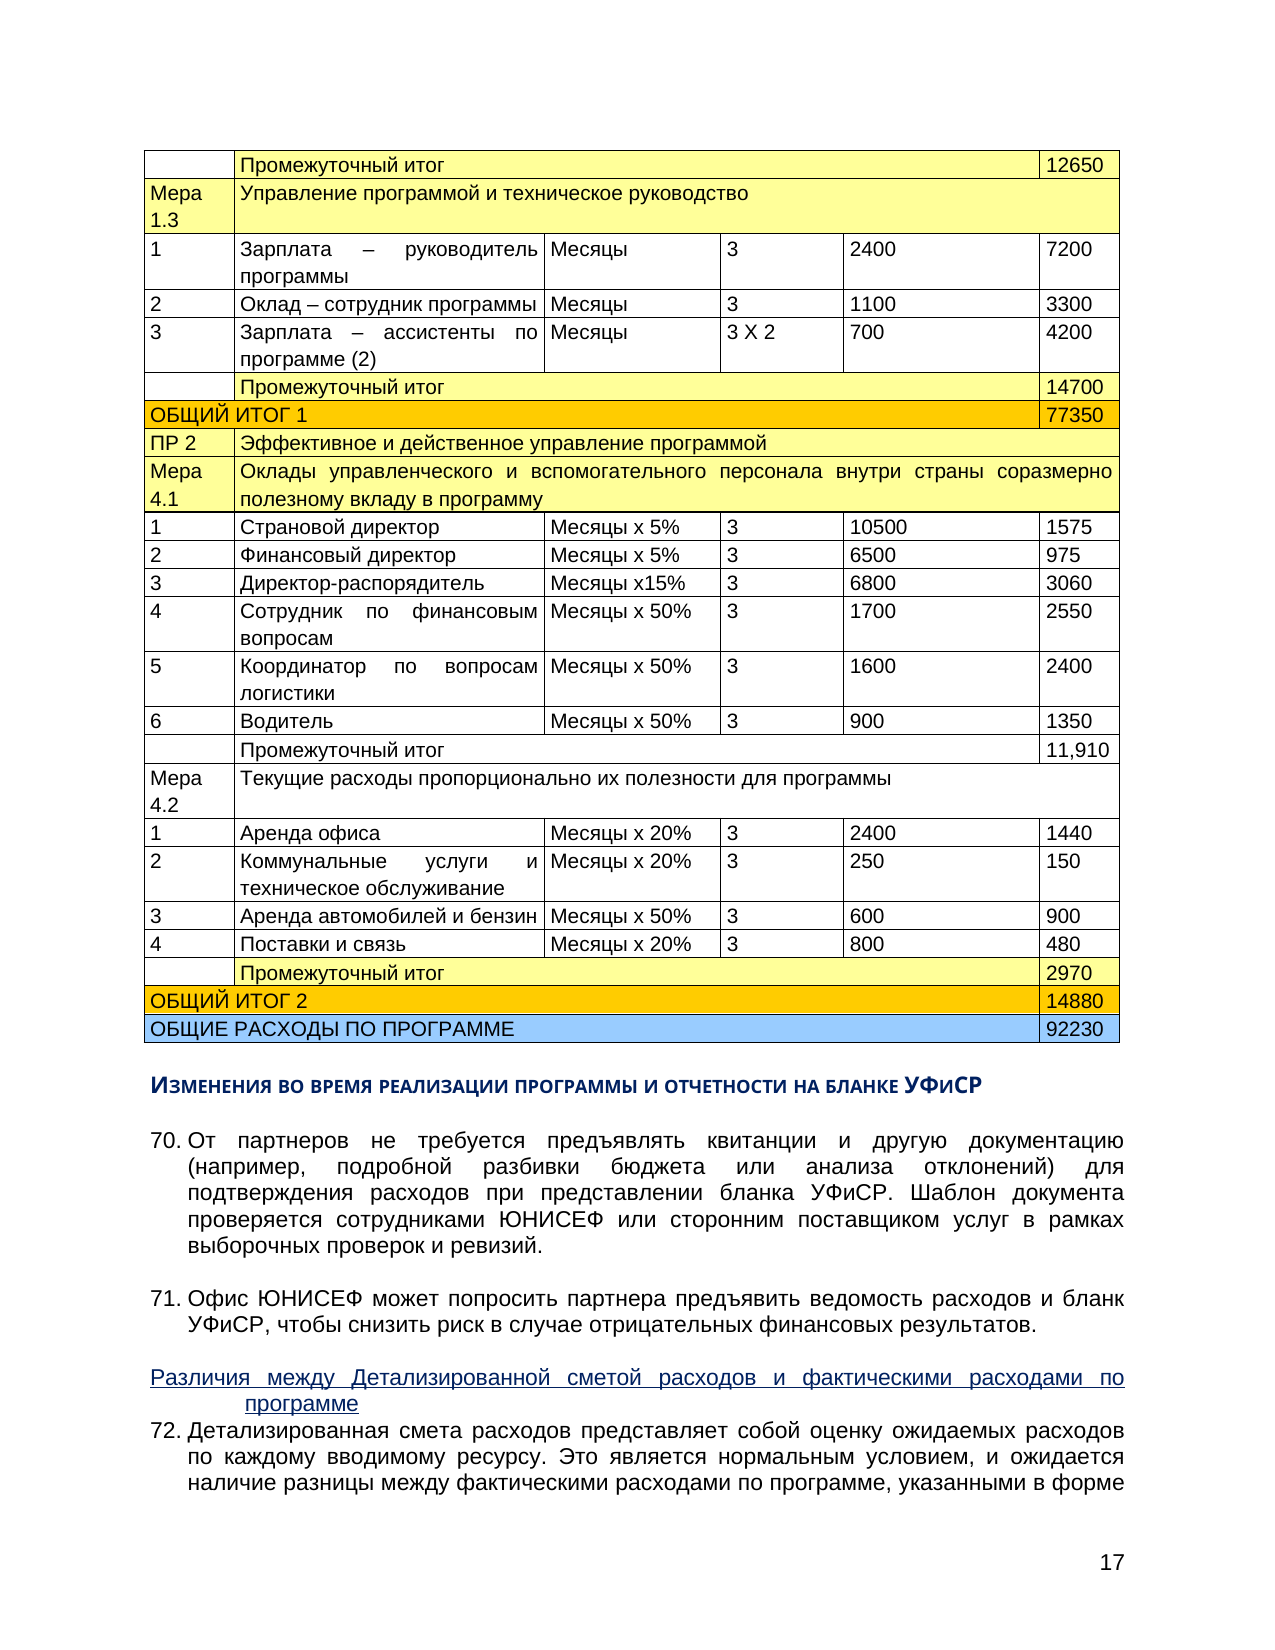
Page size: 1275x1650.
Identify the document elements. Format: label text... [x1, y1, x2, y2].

table_cell Аренда офиса [235, 819, 544, 846]
table_cell 3 [721, 234, 843, 288]
table_cell 6 [145, 707, 234, 734]
table_cell Месяцы x 50% [545, 597, 720, 651]
table_cell 3 [721, 652, 843, 706]
table_cell 5 [145, 652, 234, 706]
subtitle Изменения во время реализации программы и отчетности на бланке УФиСР [150, 1069, 1125, 1100]
table_cell Оклад – сотрудник программы [235, 290, 544, 317]
table_cell 3 [721, 569, 843, 596]
table_cell 3 [721, 541, 843, 568]
table_cell 3 [721, 847, 843, 901]
table_cell 4 [145, 930, 234, 957]
table_cell Мера 1.3 [145, 179, 234, 233]
table_cell Месяцы x15% [545, 569, 720, 596]
table_cell 600 [844, 902, 1039, 929]
table_cell 92230 [1040, 1015, 1119, 1042]
table_cell 2970 [1040, 958, 1119, 985]
list Офис ЮНИСЕФ может попросить партнера предъявить ведомость расходов и бланк УФиСР, чтобы снизить риск в случае отрицательных финансовых результатов. [150, 1285, 1125, 1337]
subtitle Различия между Детализированной сметой расходов и фактическими расходами по программе [150, 1388, 1125, 1417]
table_cell Мера 4.1 [145, 457, 234, 511]
table_cell 3 [721, 597, 843, 651]
table_cell 1100 [844, 290, 1039, 317]
table_cell 11,910 [1040, 735, 1119, 762]
table_cell 6800 [844, 569, 1039, 596]
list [150, 1417, 1125, 1496]
table_cell Оклады управленческого и вспомогательного персонала внутри страны соразмерно полезному вкладу в программу [235, 457, 1119, 511]
table_cell 2400 [1040, 652, 1119, 706]
table_cell Зарплата – ассистенты по программе (2) [235, 318, 544, 372]
table_cell 3 [145, 318, 234, 372]
table_cell 150 [1040, 847, 1119, 901]
table_cell Месяцы x 5% [545, 513, 720, 539]
table_cell 2 [145, 541, 234, 568]
table_cell Месяцы [545, 290, 720, 317]
table_cell 2550 [1040, 597, 1119, 651]
table_cell Аренда автомобилей и бензин [235, 902, 544, 929]
table_cell 3 [721, 819, 843, 846]
subtitle Различия между Детализированной сметой расходов и фактическими расходами по программе [150, 1364, 1125, 1387]
table_cell 77350 [1040, 401, 1119, 428]
table_cell Месяцы x 5% [545, 541, 720, 568]
table_cell Текущие расходы пропорционально их полезности для программы [235, 764, 1119, 818]
table_cell Месяцы [545, 318, 720, 372]
table_cell ОБЩИЕ РАСХОДЫ ПО ПРОГРАММЕ [145, 1015, 1039, 1042]
table_cell Промежуточный итог [235, 958, 1039, 985]
table_cell 250 [844, 847, 1039, 901]
table_cell [145, 958, 234, 985]
table_cell 12650 [1040, 151, 1119, 178]
table_cell [145, 151, 234, 178]
table_cell Коммунальные услуги и техническое обслуживание [235, 847, 544, 901]
table_cell Мера 4.2 [145, 764, 234, 818]
table_cell 6500 [844, 541, 1039, 568]
table_cell 2400 [844, 819, 1039, 846]
table_cell 900 [844, 707, 1039, 734]
table_cell 1350 [1040, 707, 1119, 734]
table_cell 1440 [1040, 819, 1119, 846]
table_cell 900 [1040, 902, 1119, 929]
table_cell Водитель [235, 707, 544, 734]
table_cell Месяцы [545, 234, 720, 288]
table_cell 480 [1040, 930, 1119, 957]
table_cell 2 [145, 847, 234, 901]
table_cell 3 [721, 290, 843, 317]
table_cell 1 [145, 513, 234, 539]
table_cell 3060 [1040, 569, 1119, 596]
table_cell Поставки и связь [235, 930, 544, 957]
table_cell 1 [145, 234, 234, 288]
table_cell 14700 [1040, 373, 1119, 400]
table_cell Промежуточный итог [235, 151, 1039, 178]
table_cell Месяцы x 50% [545, 902, 720, 929]
table_cell Управление программой и техническое руководство [235, 179, 1119, 233]
table_cell 1600 [844, 652, 1039, 706]
table_cell 4 [145, 597, 234, 651]
table_cell 2 [145, 290, 234, 317]
table_cell 10500 [844, 513, 1039, 539]
table_cell [145, 373, 234, 400]
table_cell 700 [844, 318, 1039, 372]
table_cell 3 X 2 [721, 318, 843, 372]
table_cell 3 [721, 513, 843, 539]
table_cell Сотрудник по финансовым вопросам [235, 597, 544, 651]
table_cell Месяцы x 20% [545, 930, 720, 957]
table_cell Месяцы x 50% [545, 707, 720, 734]
table_cell 14880 [1040, 986, 1119, 1013]
table_cell 7200 [1040, 234, 1119, 288]
table_cell 1700 [844, 597, 1039, 651]
table_cell 3 [721, 707, 843, 734]
table_cell Эффективное и действенное управление программой [235, 429, 1119, 456]
table_cell Промежуточный итог [235, 735, 1039, 762]
table_cell Страновой директор [235, 513, 544, 539]
table_cell Координатор по вопросам логистики [235, 652, 544, 706]
table_cell Промежуточный итог [235, 373, 1039, 400]
table_cell Месяцы x 20% [545, 819, 720, 846]
table_cell Зарплата – руководитель программы [235, 234, 544, 288]
table_cell ПР 2 [145, 429, 234, 456]
table_cell 2400 [844, 234, 1039, 288]
table_cell 3300 [1040, 290, 1119, 317]
table_cell Месяцы x 20% [545, 847, 720, 901]
list От партнеров не требуется предъявлять квитанции и другую документацию (например, подробной разбивки бюджета или анализа отклонений) для подтверждения расходов при представлении бланка УФиСР. Шаблон документа проверяется сотрудниками ЮНИСЕФ или сторонним поставщиком услуг в рамках выборочных проверок и ревизий. [150, 1127, 1125, 1258]
table_cell [145, 735, 234, 762]
table_cell 975 [1040, 541, 1119, 568]
table_cell ОБЩИЙ ИТОГ 2 [145, 986, 1039, 1013]
table_cell 1 [145, 819, 234, 846]
table_cell 4200 [1040, 318, 1119, 372]
table_cell 800 [844, 930, 1039, 957]
table_cell 1575 [1040, 513, 1119, 539]
table_cell 3 [721, 930, 843, 957]
table_cell 3 [145, 902, 234, 929]
table_cell Месяцы x 50% [545, 652, 720, 706]
table_cell 3 [721, 902, 843, 929]
table_cell Финансовый директор [235, 541, 544, 568]
table_cell 3 [145, 569, 234, 596]
table_cell Директор-распорядитель [235, 569, 544, 596]
table_cell ОБЩИЙ ИТОГ 1 [145, 401, 1039, 428]
